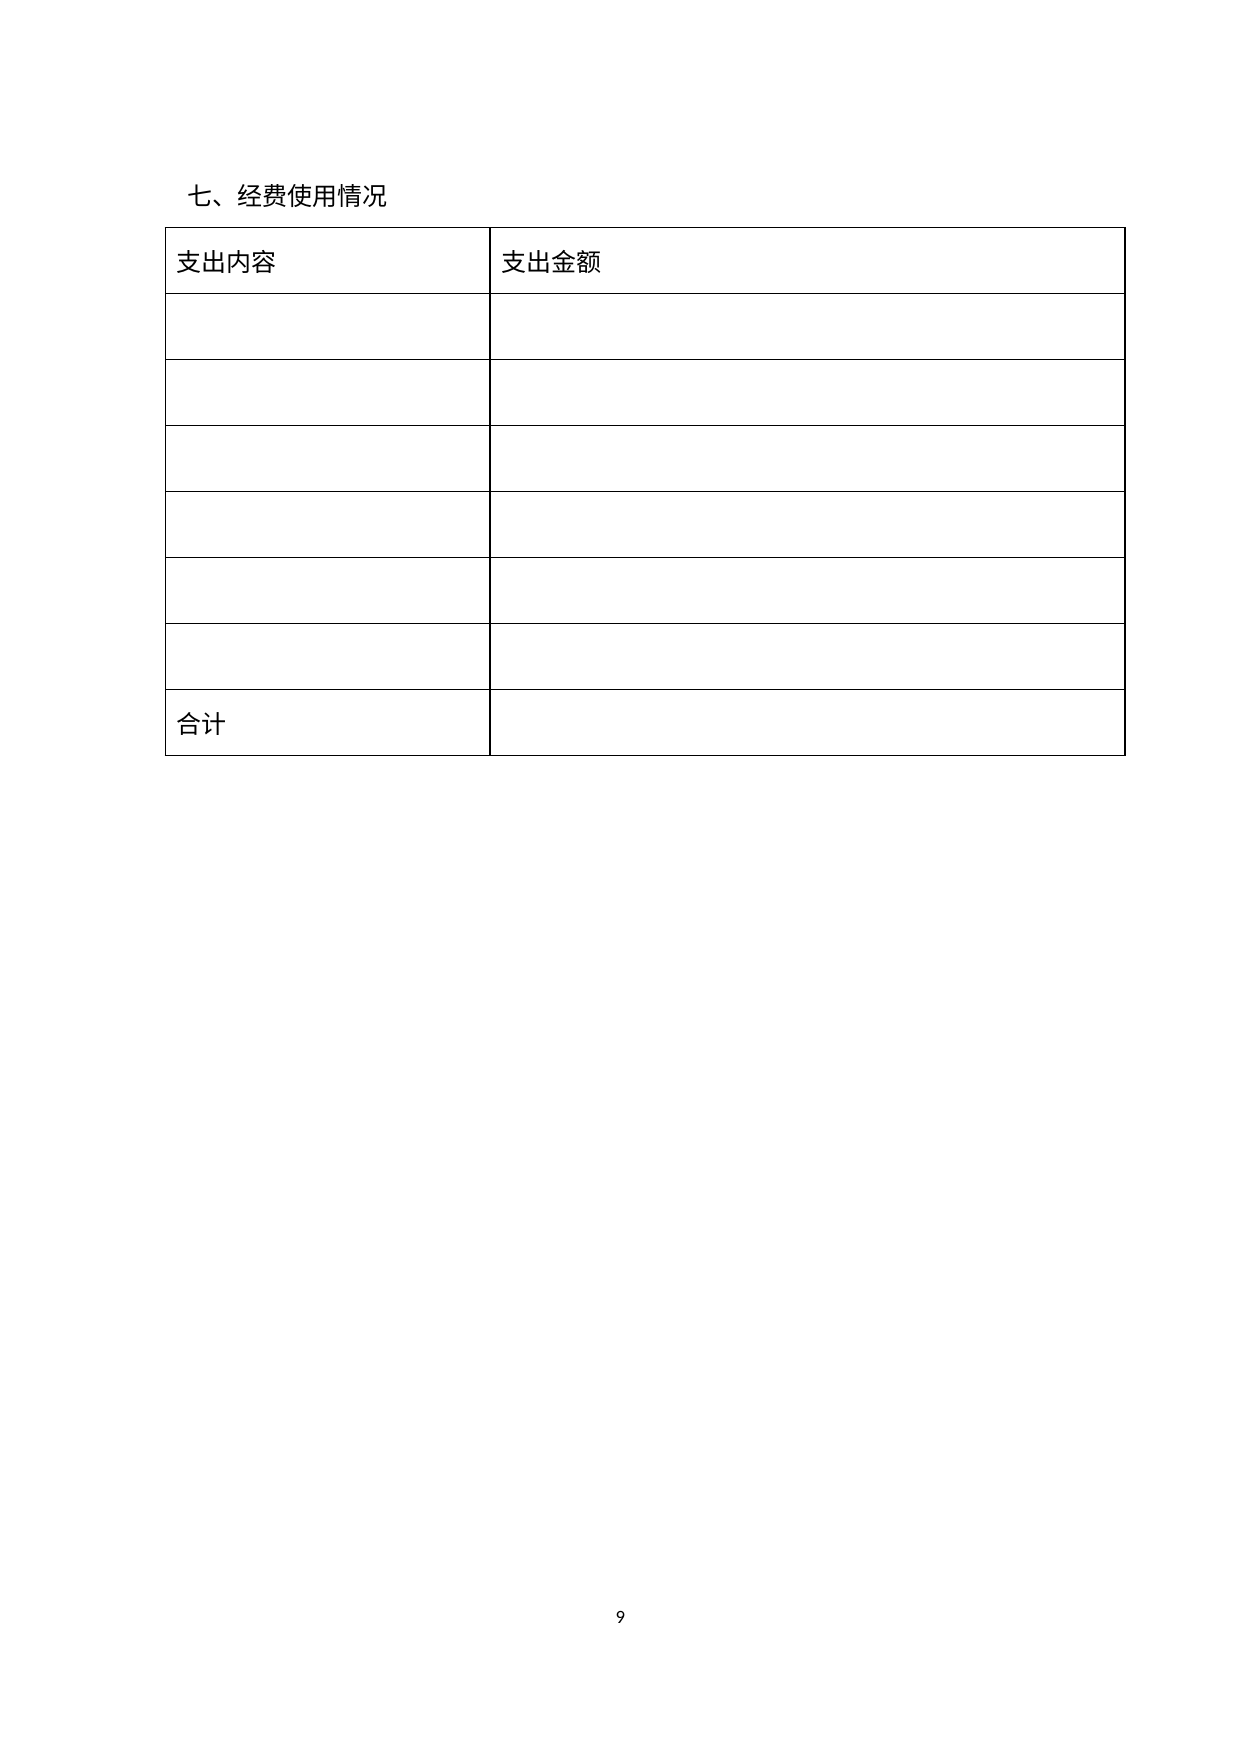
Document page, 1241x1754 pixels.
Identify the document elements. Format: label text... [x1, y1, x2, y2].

table_cell 合计 [166, 690, 489, 755]
table_cell [491, 294, 1124, 359]
table_header 支出金额 [491, 228, 1124, 293]
table_cell [166, 426, 489, 491]
table_cell [491, 492, 1124, 557]
table_cell [166, 492, 489, 557]
text 七、经费使用情况 [187, 162, 1053, 227]
table_cell [491, 426, 1124, 491]
table_cell [166, 294, 489, 359]
table_cell [166, 360, 489, 425]
table_header 支出内容 [166, 228, 489, 293]
table_cell [166, 558, 489, 623]
table_cell [491, 558, 1124, 623]
table_cell [491, 360, 1124, 425]
table_cell [166, 624, 489, 689]
table_cell [491, 690, 1124, 755]
table_cell [491, 624, 1124, 689]
